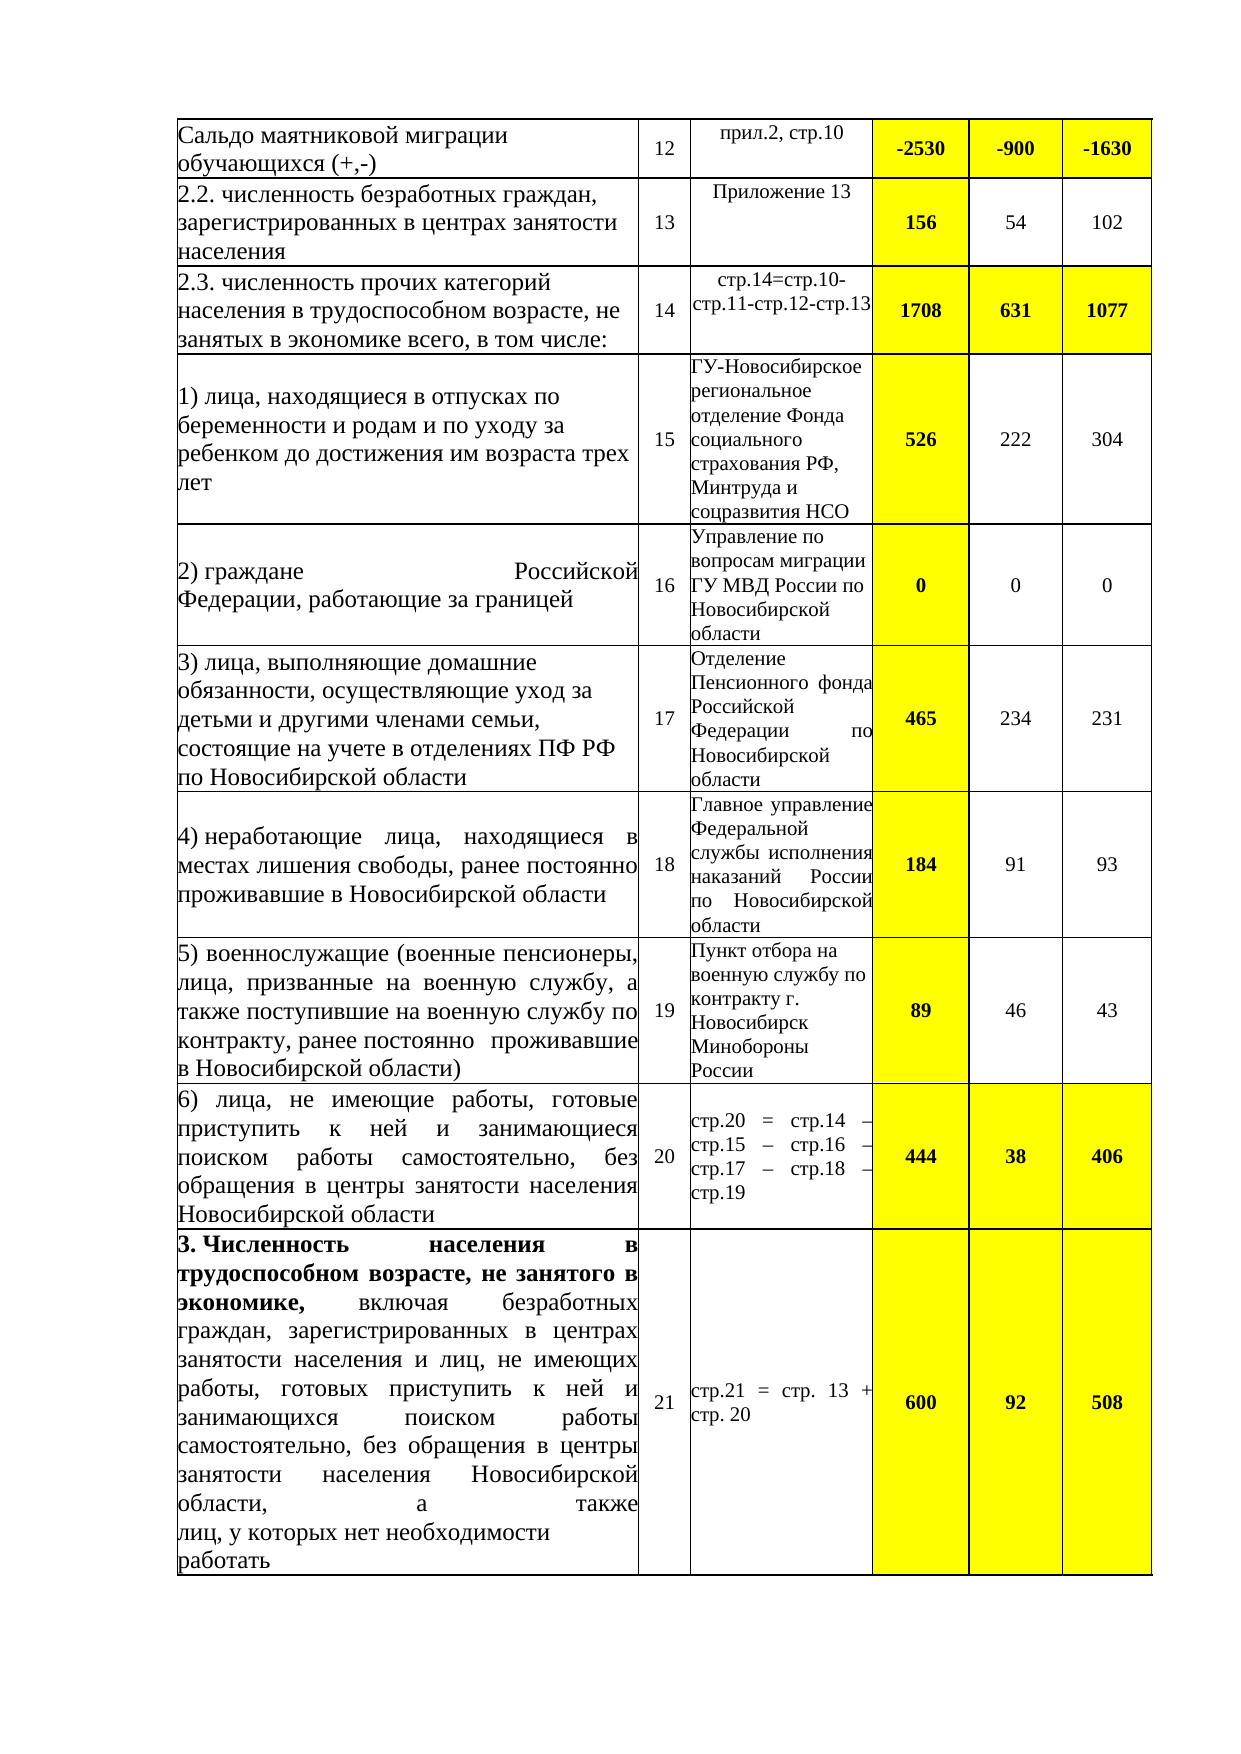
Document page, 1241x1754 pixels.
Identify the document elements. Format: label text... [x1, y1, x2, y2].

table_cell 13 [639, 179, 690, 265]
table_cell 526 [873, 355, 968, 523]
table_cell 2.3. численность прочих категорий населения в трудоспособном возрасте, не занятых в экономике всего, в том числе: [178, 267, 638, 353]
table_cell 17 [639, 646, 690, 791]
table_cell -900 [970, 120, 1062, 177]
table_cell -2530 [873, 120, 968, 177]
table_cell 2.2. численность безработных граждан, зарегистрированных в центрах занятости населения [178, 179, 638, 265]
table_cell 54 [970, 179, 1062, 265]
table_cell 222 [970, 355, 1062, 523]
table_cell 0 [1063, 525, 1151, 645]
table_cell 16 [639, 525, 690, 645]
table_cell 304 [1063, 355, 1151, 523]
table_cell ГУ-Новосибирское региональное отделение Фонда социального страхования РФ, Минтруда и соцразвития НСО [691, 355, 872, 523]
table_cell 46 [970, 938, 1062, 1082]
table_cell 91 [970, 792, 1062, 937]
table_cell 15 [639, 355, 690, 523]
table_cell 93 [1063, 792, 1151, 937]
table_cell 631 [970, 267, 1062, 353]
table_cell 0 [873, 525, 968, 645]
table_cell 184 [873, 792, 968, 937]
table_cell 18 [639, 792, 690, 937]
table_cell 1708 [873, 267, 968, 353]
table_cell cтр.20 = стр.14 – стр.15 – стр.16 – стр.17 – стр.18 – стр.19 [691, 1084, 872, 1228]
table_cell 3) лица, выполняющие домашние обязанности, осуществляющие уход за детьми и другими членами семьи, состоящие на учете в отделениях ПФ РФ по Новосибирской области [178, 646, 638, 791]
table_cell 38 [970, 1084, 1062, 1228]
table_cell 0 [970, 525, 1062, 645]
table_cell -1630 [1063, 120, 1151, 177]
table_cell 19 [639, 938, 690, 1082]
table_cell 4) неработающие лица, находящиеся в местах лишения свободы, ранее постоянно проживавшие в Новосибирской области [178, 792, 638, 937]
table_cell 14 [639, 267, 690, 353]
table_cell cтр.21 = стр. 13 + стр. 20 [691, 1230, 872, 1574]
table_cell 465 [873, 646, 968, 791]
table_cell Управление по вопросам миграции ГУ МВД России по Новосибирской области [691, 525, 872, 645]
table_cell 1) лица, находящиеся в отпусках по беременности и родам и по уходу за ребенком до достижения им возраста трех лет [178, 355, 638, 523]
table_cell 6) лица, не имеющие работы, готовые приступить к ней и занимающиеся поиском работы самостоятельно, без обращения в центры занятости населения Новосибирской области [178, 1084, 638, 1228]
table_cell Отделение Пенсионного фонда Российской Федерации по Новосибирской области [691, 646, 872, 791]
table_cell 508 [1063, 1230, 1151, 1574]
table_cell 406 [1063, 1084, 1151, 1228]
table_cell 21 [639, 1230, 690, 1574]
table_cell Приложение 13 [691, 179, 872, 265]
table_cell 156 [873, 179, 968, 265]
table_cell Пункт отбора на военную службу по контракту г. Новосибирск Минобороны России [691, 938, 872, 1082]
table_cell 12 [639, 120, 690, 177]
table_cell Сальдо маятниковой миграции обучающихся (+,-) [178, 120, 638, 177]
table_cell 444 [873, 1084, 968, 1228]
table_cell 102 [1063, 179, 1151, 265]
table_cell 600 [873, 1230, 968, 1574]
table_cell 92 [970, 1230, 1062, 1574]
table_cell 3. Численность населения в трудоспособном возрасте, не занятого в экономике, включая безработных граждан, зарегистрированных в центрах занятости населения и лиц, не имеющих работы, готовых приступить к ней и занимающихся поиском работы самостоятельно, без обращения в центры занятости населения Новосибирской области, а также лиц, у которых нет необходимости работать [178, 1230, 638, 1574]
table_cell 234 [970, 646, 1062, 791]
table_cell стр.14=стр.10-стр.11-стр.12-стр.13 [691, 267, 872, 353]
table_cell 5) военнослужащие (военные пенсионеры, лица, призванные на военную службу, а также поступившие на военную службу по контракту, ранее постоянно проживавшие в Новосибирской области) [178, 938, 638, 1082]
table_cell 1077 [1063, 267, 1151, 353]
table_cell 20 [639, 1084, 690, 1228]
table_cell прил.2, стр.10 [691, 120, 872, 177]
table_cell 231 [1063, 646, 1151, 791]
table_cell 43 [1063, 938, 1151, 1082]
table_cell 2) граждане Российской Федерации, работающие за границей [178, 525, 638, 645]
table_cell 89 [873, 938, 968, 1082]
table_cell Главное управление Федеральной службы исполнения наказаний России по Новосибирской области [691, 792, 872, 937]
